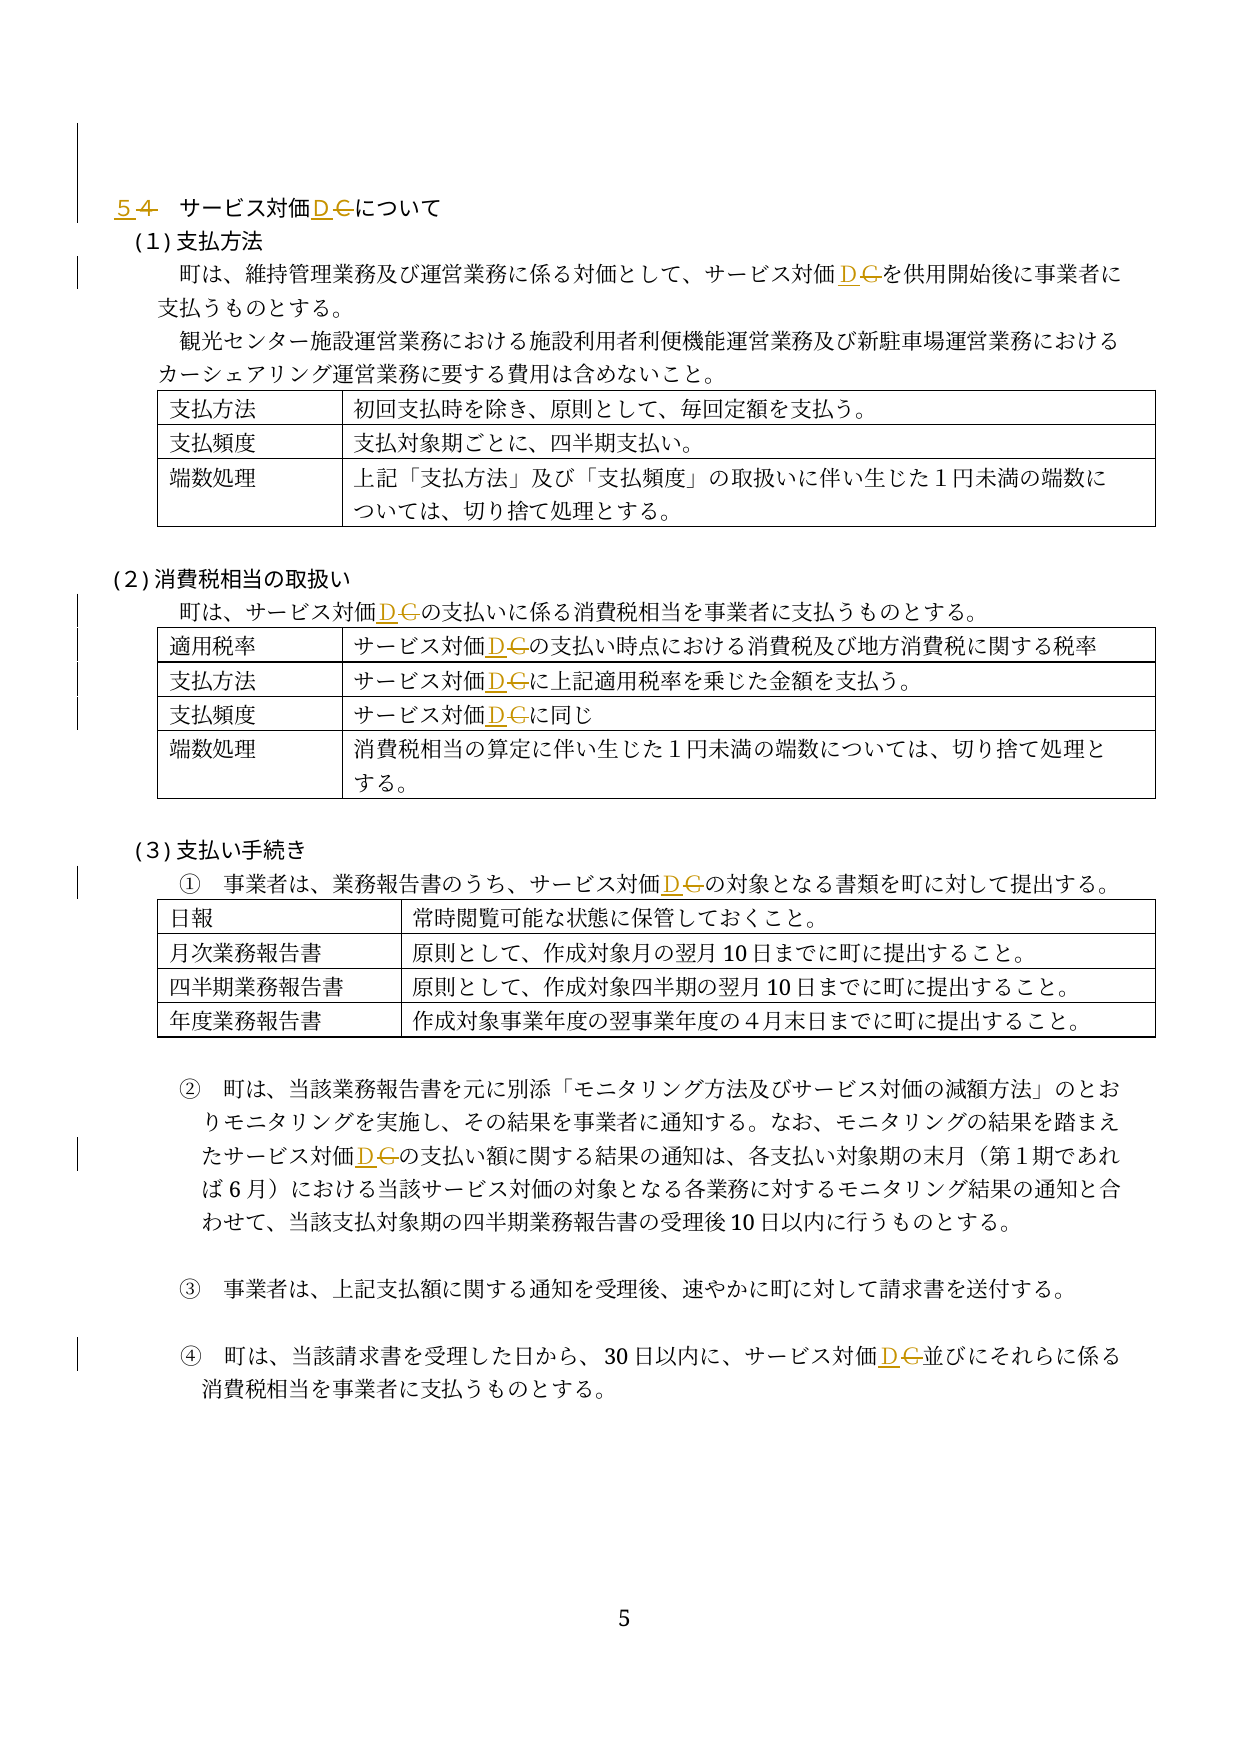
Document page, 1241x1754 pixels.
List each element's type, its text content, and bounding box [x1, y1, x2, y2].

text 観光センター施設運営業務における施設利用者利便機能運営業務及び新駐車場運営業務におけるカーシェアリング運営業務に要する費用は含めないこと。 [92, 323, 1123, 389]
table_cell 原則として、作成対象月の翌月10日までに町に提出すること。 [402, 934, 1155, 968]
table_header サービス対価の支払い時点における消費税及び地方消費税に関する税率 [343, 628, 1155, 661]
text (３) 支払い手続き [92, 832, 1123, 866]
text ① 事業者は、業務報告書のうち、サービス対価の対象となる書類を町に対して提出する。 [92, 866, 1123, 899]
table_cell 端数処理 [158, 459, 342, 526]
text (１) 支払方法 [92, 223, 1123, 256]
table_cell 消費税相当の算定に伴い生じた１円未満の端数については、切り捨て処理とする。 [343, 731, 1155, 798]
text ④ 町は、当該請求書を受理した日から、30日以内に、サービス対価並びにそれらに係る消費税相当を事業者に支払うものとする。 [92, 1337, 1123, 1404]
table_cell 月次業務報告書 [158, 934, 401, 968]
text (２) 消費税相当の取扱い [92, 560, 1123, 594]
table_cell サービス対価に上記適用税率を乗じた金額を支払う。 [343, 663, 1155, 696]
table_header 初回支払時を除き、原則として、毎回定額を支払う。 [343, 391, 1155, 424]
text 町は、サービス対価の支払いに係る消費税相当を事業者に支払うものとする。 [92, 594, 1123, 627]
table_header 支払方法 [158, 391, 342, 424]
table_header 適用税率 [158, 628, 342, 661]
table_header 常時閲覧可能な状態に保管しておくこと。 [402, 900, 1155, 933]
table_header 日報 [158, 900, 401, 933]
table_cell 端数処理 [158, 731, 342, 798]
table_cell 原則として、作成対象四半期の翌月10日までに町に提出すること。 [402, 969, 1155, 1002]
table_cell 作成対象事業年度の翌事業年度の４月末日までに町に提出すること。 [402, 1003, 1155, 1036]
table_cell サービス対価に同じ [343, 697, 1155, 730]
table_cell 支払頻度 [158, 697, 342, 730]
text 町は、維持管理業務及び運営業務に係る対価として、サービス対価を供用開始後に事業者に支払うものとする。 [92, 256, 1123, 323]
table_cell 四半期業務報告書 [158, 969, 401, 1002]
table_cell 上記「支払方法」及び「支払頻度」の取扱いに伴い生じた１円未満の端数については、切り捨て処理とする。 [343, 459, 1155, 526]
table_cell 支払頻度 [158, 425, 342, 458]
table_cell 支払方法 [158, 663, 342, 696]
text ② 町は、当該業務報告書を元に別添「モニタリング方法及びサービス対価の減額方法」のとおりモニタリングを実施し、その結果を事業者に通知する。なお、モニタリングの結果を踏まえたサービス対価の支払い額に関する結果の通知は、各支払い対象期の末月（第１期であれば 6 月）における当該サービス対価の対象となる各業務に対するモニタリング結果の通知と合わせて、当該支払対象期の四半期業務報告書の受理後10日以内に行うものとする。 [92, 1071, 1123, 1237]
text ③ 事業者は、上記支払額に関する通知を受理後、速やかに町に対して請求書を送付する。 [92, 1271, 1123, 1304]
table_cell 支払対象期ごとに、四半期支払い。 [343, 425, 1155, 458]
text サービス対価について [92, 189, 1123, 223]
table_cell 年度業務報告書 [158, 1003, 401, 1036]
